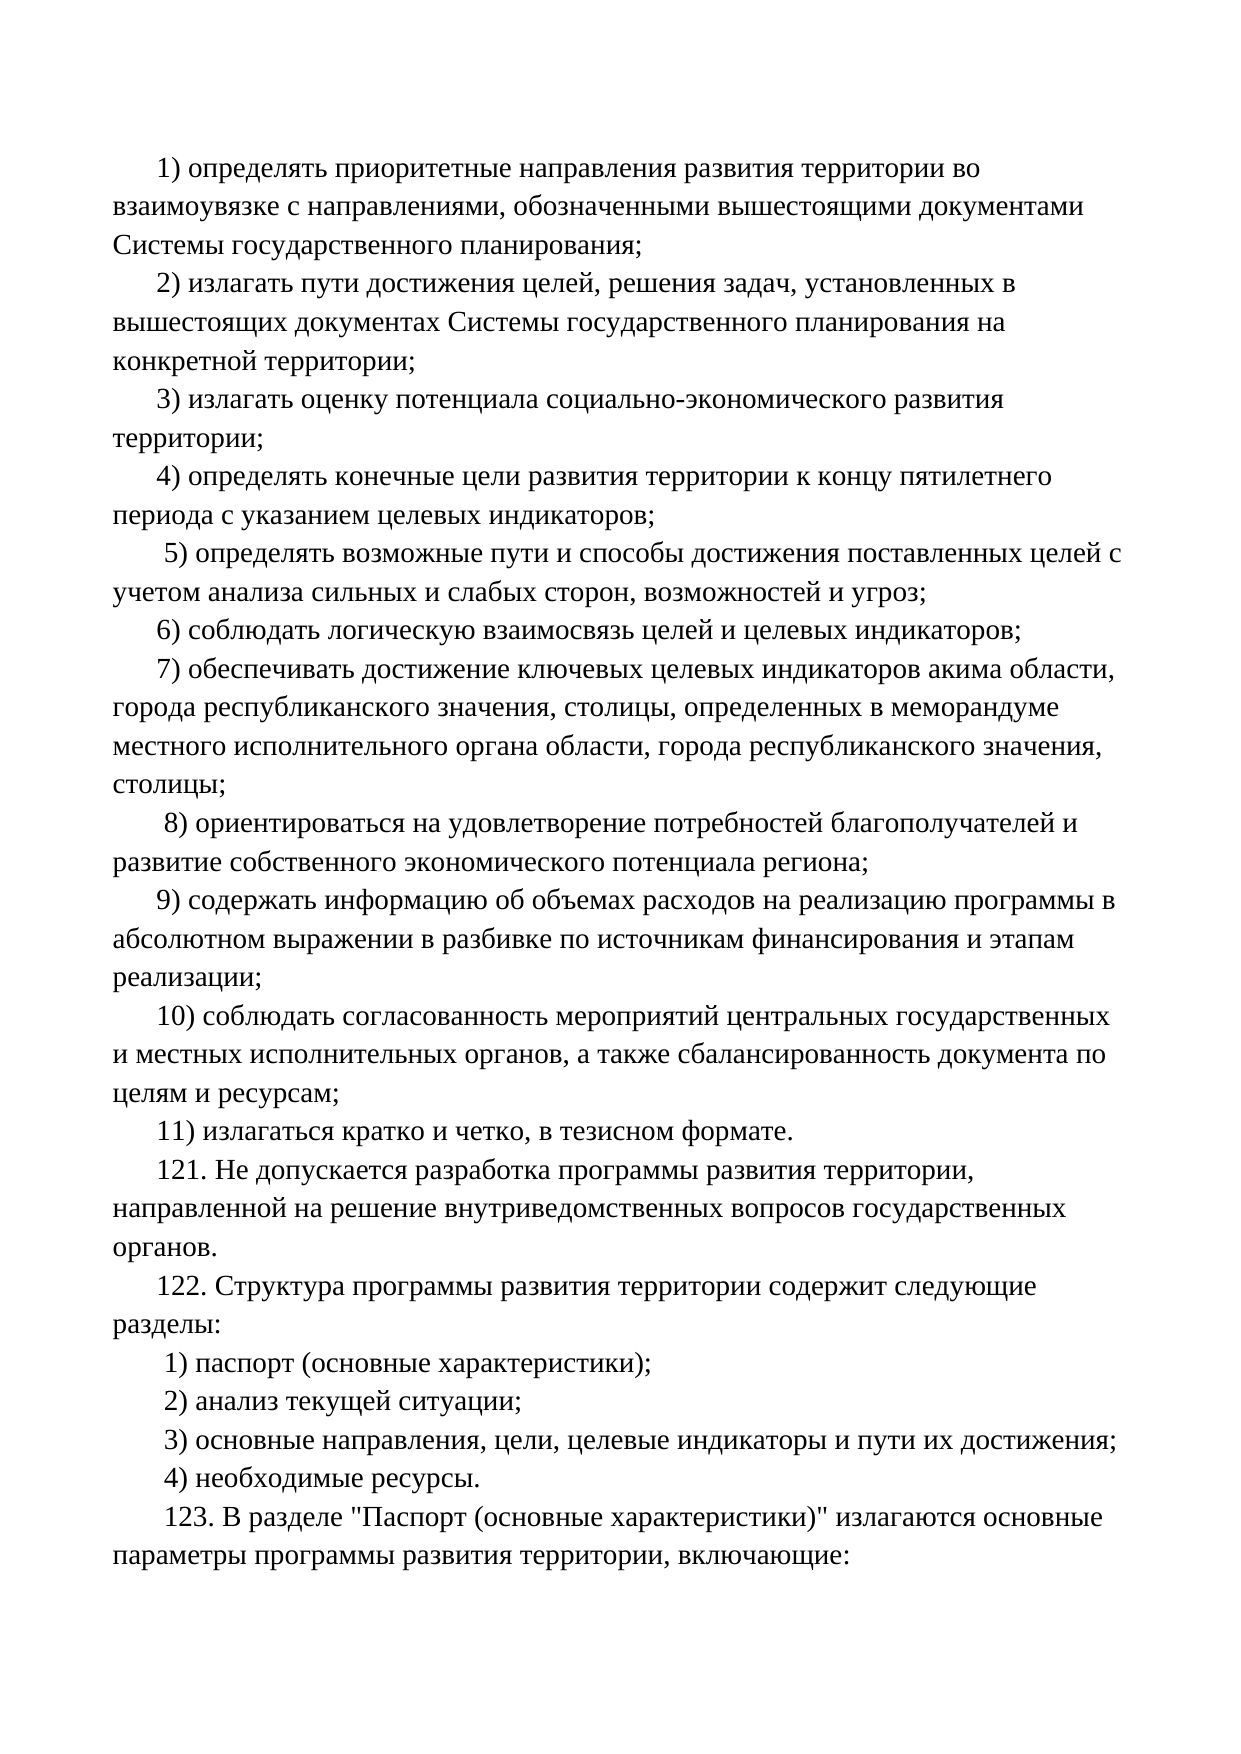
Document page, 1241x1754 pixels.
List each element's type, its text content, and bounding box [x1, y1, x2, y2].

text 6) соблюдать логическую взаимосвязь целей и целевых индикаторов; [112, 612, 1128, 646]
text 5) определять возможные пути и способы достижения поставленных целей с учетом анализа сильных и слабых сторон, возможностей и угроз; [112, 535, 1128, 607]
text 8) ориентироваться на удовлетворение потребностей благополучателей и развитие собственного экономического потенциала региона; [112, 805, 1128, 877]
text 11) излагаться кратко и четко, в тезисном формате. [112, 1113, 1128, 1147]
text 1) паспорт (основные характеристики); [112, 1345, 1128, 1378]
text 9) содержать информацию об объемах расходов на реализацию программы в абсолютном выражении в разбивке по источникам финансирования и этапам реализации; [112, 882, 1128, 993]
text 123. В разделе "Паспорт (основные характеристики)" излагаются основные параметры программы развития территории, включающие: [112, 1499, 1128, 1571]
text 4) необходимые ресурсы. [112, 1460, 1128, 1494]
text 10) соблюдать согласованность мероприятий центральных государственных и местных исполнительных органов, а также сбалансированность документа по целям и ресурсам; [112, 998, 1128, 1108]
text 3) основные направления, цели, целевые индикаторы и пути их достижения; [112, 1422, 1128, 1455]
text 4) определять конечные цели развития территории к концу пятилетнего периода с указанием целевых индикаторов; [112, 458, 1128, 530]
text 2) анализ текущей ситуации; [112, 1383, 1128, 1417]
text 121. Не допускается разработка программы развития территории, направленной на решение внутриведомственных вопросов государственных органов. [112, 1152, 1128, 1263]
text 2) излагать пути достижения целей, решения задач, установленных в вышестоящих документах Системы государственного планирования на конкретной территории; [112, 266, 1128, 376]
text 7) обеспечивать достижение ключевых целевых индикаторов акима области, города республиканского значения, столицы, определенных в меморандуме местного исполнительного органа области, города республиканского значения, столицы; [112, 651, 1128, 800]
text 1) определять приоритетные направления развития территории во взаимоувязке с направлениями, обозначенными вышестоящими документами Системы государственного планирования; [112, 150, 1128, 261]
text 122. Структура программы развития территории содержит следующие разделы: [112, 1268, 1128, 1340]
text 3) излагать оценку потенциала социально-экономического развития территории; [112, 381, 1128, 453]
